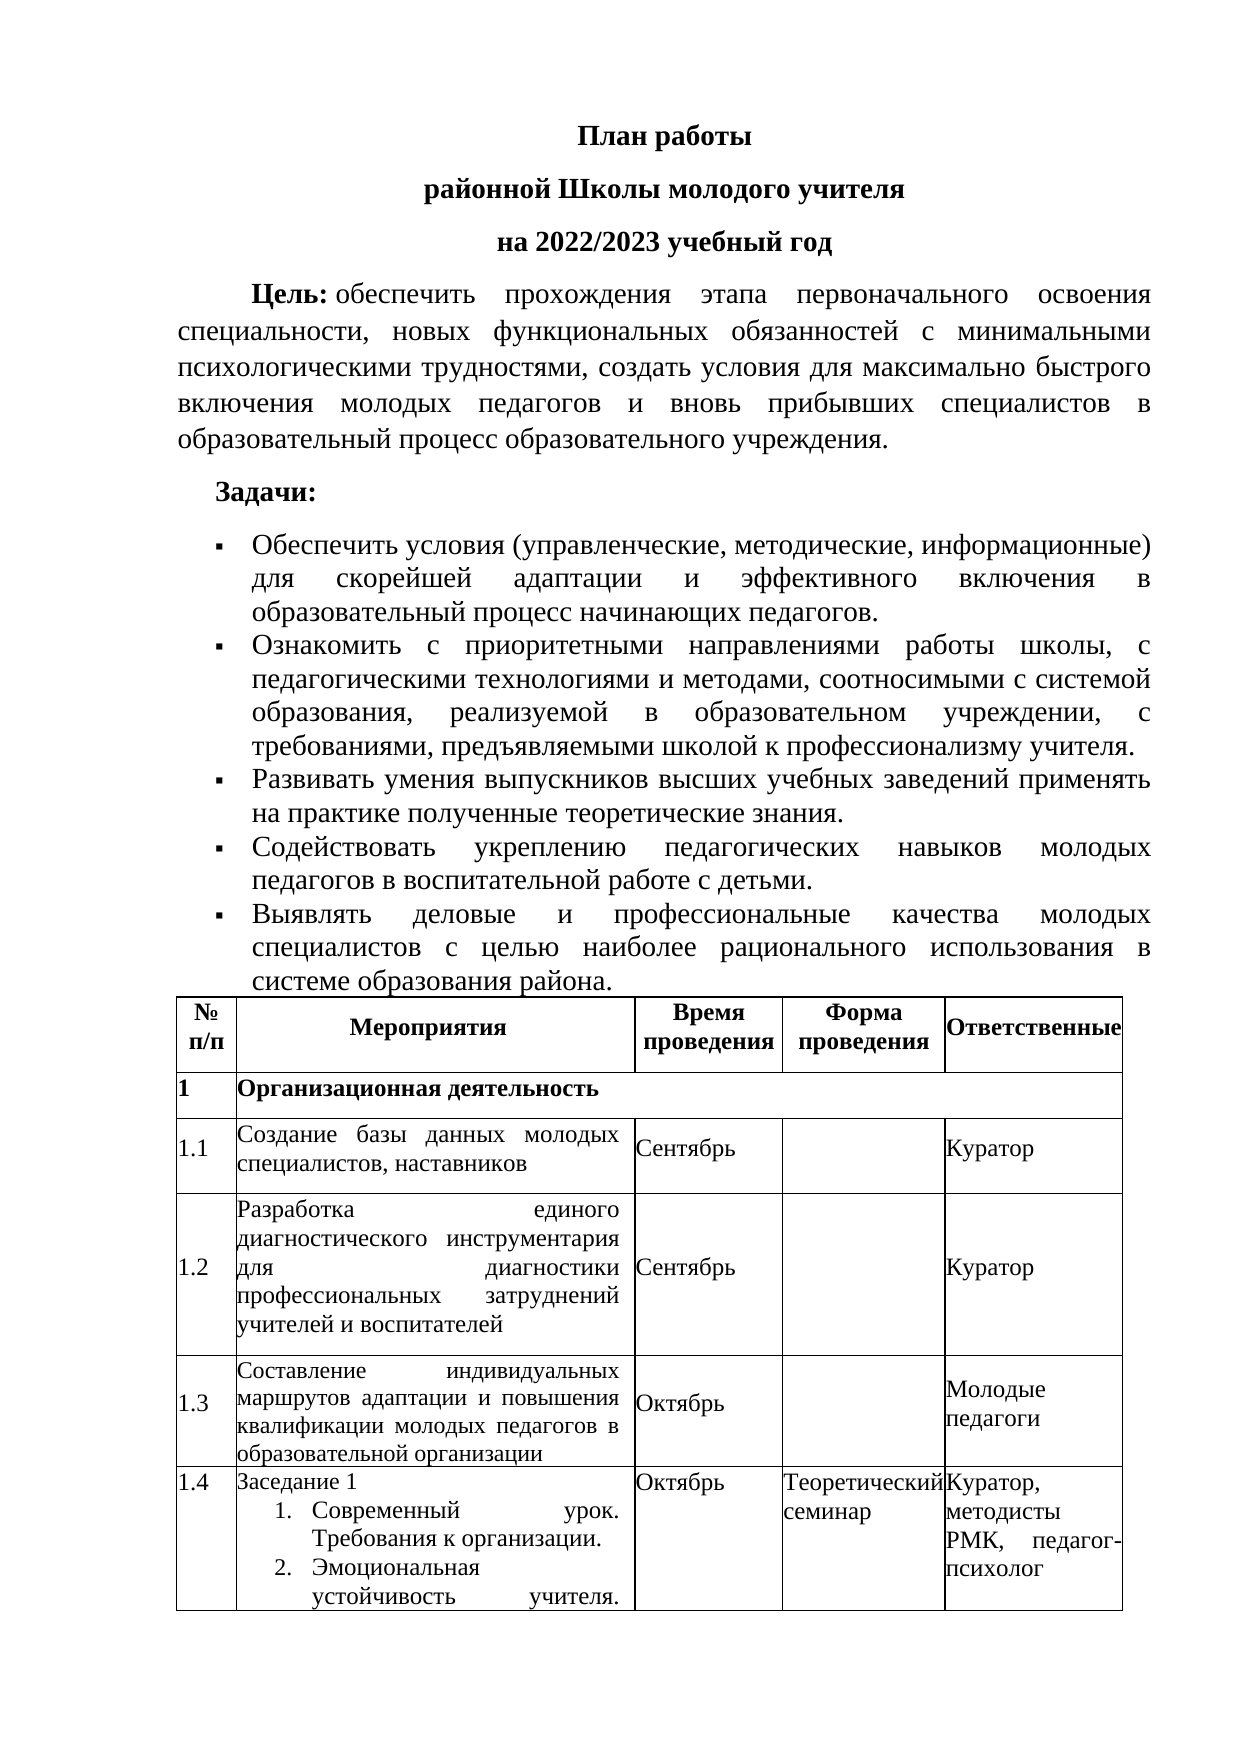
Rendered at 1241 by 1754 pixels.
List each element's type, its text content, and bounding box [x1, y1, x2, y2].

table_header Форма проведения [783, 998, 944, 1072]
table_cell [946, 1467, 1122, 1610]
table_cell 1.1 [177, 1119, 236, 1193]
table_cell Молодые педагоги [946, 1356, 1122, 1466]
table_cell Октябрь [636, 1356, 782, 1466]
table_header Ответственные [946, 998, 1122, 1072]
text районной Школы молодого учителя [177, 171, 1152, 204]
table_cell Куратор [946, 1119, 1122, 1193]
text План работы [177, 118, 1152, 152]
table_cell 1 [177, 1073, 236, 1118]
table_cell 1.3 [177, 1356, 236, 1466]
list Выявлять деловые и профессиональные качества молодых специалистов с целью наиболее рационального использования в системе образования района. [214, 896, 1152, 996]
table_cell Организационная деятельность [237, 1073, 1122, 1118]
table_cell [783, 1356, 944, 1466]
table_cell [783, 1119, 944, 1193]
list Содействовать укреплению педагогических навыков молодых педагогов в воспитательной работе с детьми. [214, 829, 1152, 896]
table_cell 1.2 [177, 1194, 236, 1355]
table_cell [783, 1467, 944, 1610]
table_cell Куратор [946, 1194, 1122, 1355]
table_cell Сентябрь [636, 1119, 782, 1193]
table_header Время проведения [636, 998, 782, 1072]
text Цель: обеспечить прохождения этапа первоначального освоения специальности, новых функциональных обязанностей с минимальными психологическими трудностями, создать условия для максимально быстрого включения молодых педагогов и вновь прибывших специалистов в образовательный процесс образовательного учреждения. [177, 277, 1152, 455]
list Обеспечить условия (управленческие, методические, информационные) для скорейшей адаптации и эффективного включения в образовательный процесс начинающих педагогов. [214, 527, 1152, 627]
table_cell Октябрь [636, 1467, 782, 1610]
table_cell Разработка единого диагностического инструментария для диагностики профессиональных затруднений учителей и воспитателей [237, 1194, 634, 1355]
text Задачи: [177, 474, 1152, 507]
table_cell Составление индивидуальных маршрутов адаптации и повышения квалификации молодых педагогов в образовательной организации [237, 1356, 634, 1466]
table_cell Сентябрь [636, 1194, 782, 1355]
table_cell Создание базы данных молодых специалистов, наставников [237, 1119, 634, 1193]
table_cell [783, 1194, 944, 1355]
text на 2022/2023 учебный год [177, 224, 1152, 257]
table_header Мероприятия [237, 998, 634, 1072]
table_header № п/п [177, 998, 236, 1072]
list Ознакомить с приоритетными направлениями работы школы, с педагогическими технологиями и методами, соотносимыми с системой образования, реализуемой в образовательном учреждении, с требованиями, предъявляемыми школой к профессионализму учителя. [214, 627, 1152, 762]
table_cell 1.4 [177, 1467, 236, 1610]
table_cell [237, 1467, 634, 1610]
list Развивать умения выпускников высших учебных заведений применять на практике полученные теоретические знания. [214, 762, 1152, 829]
